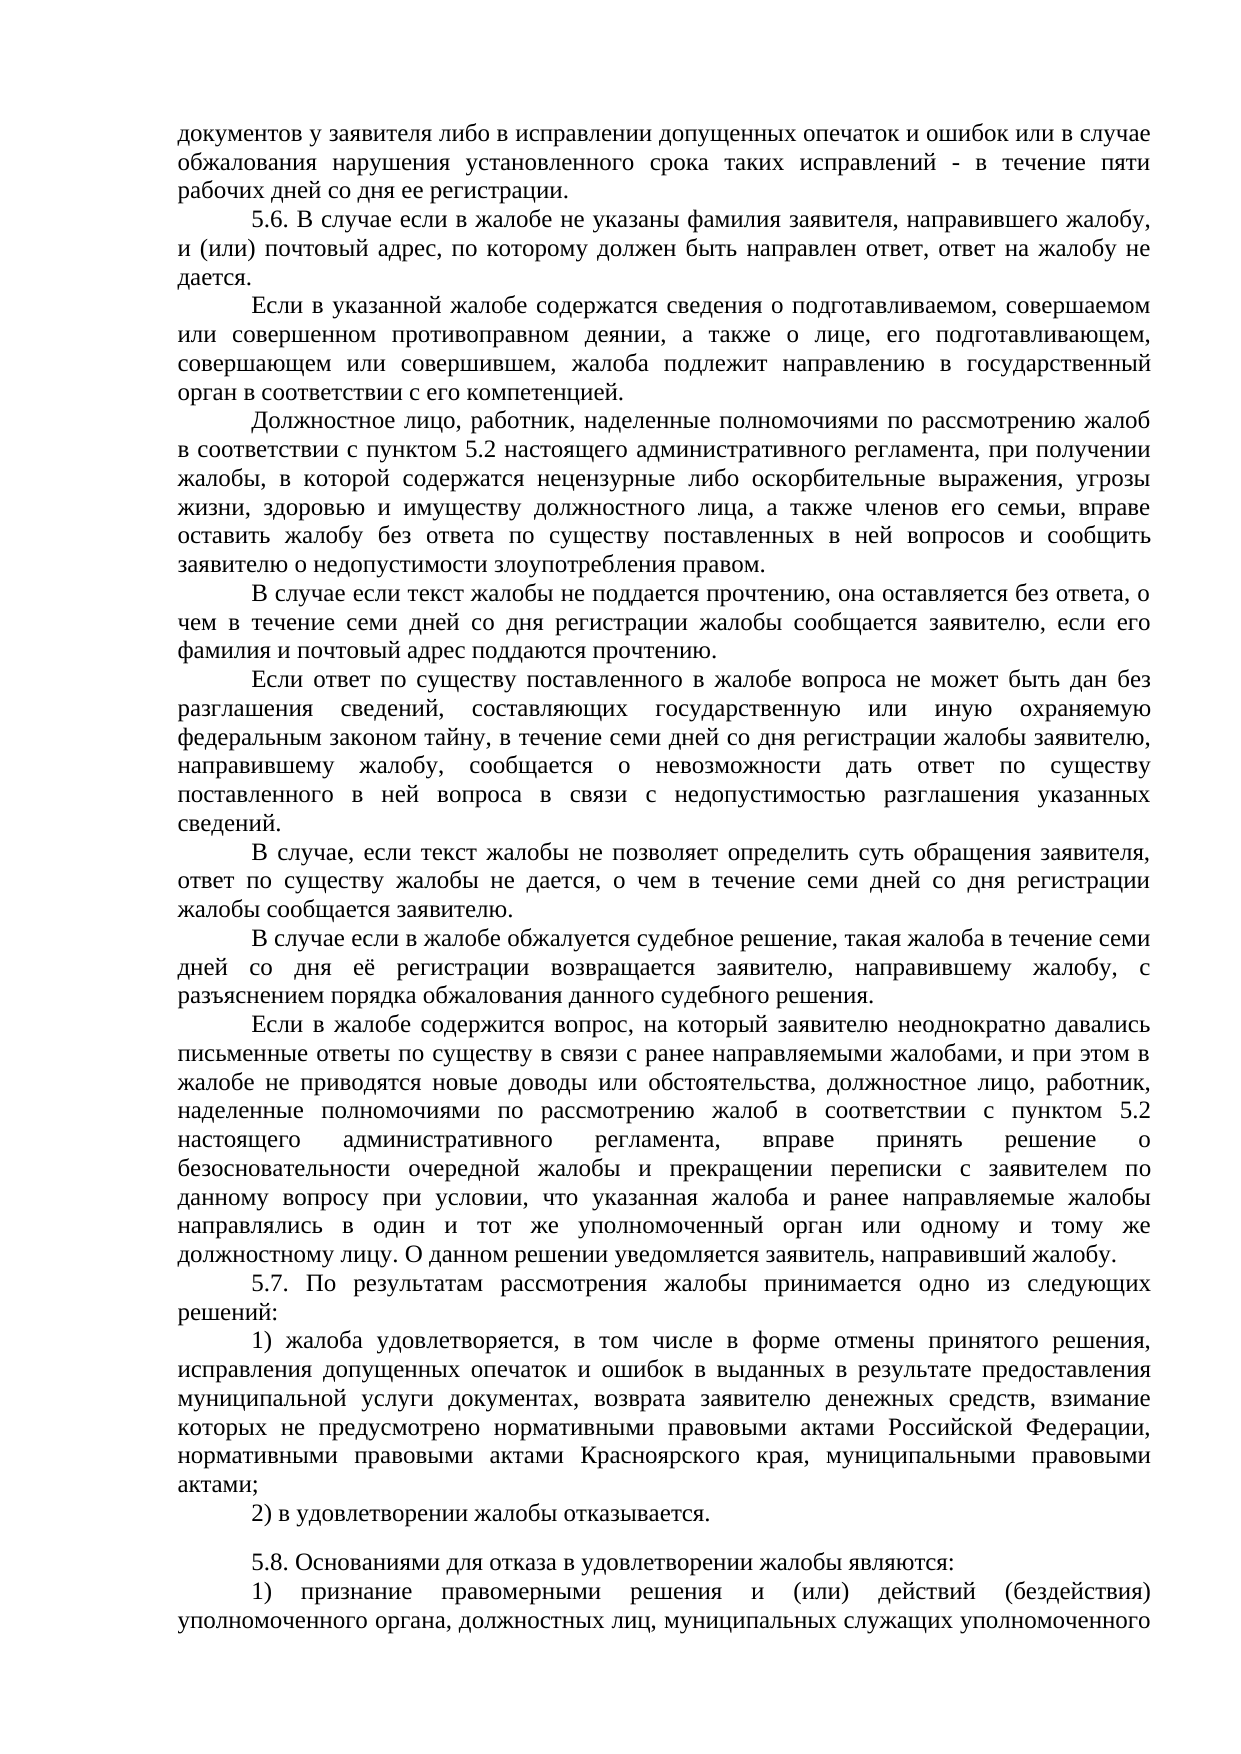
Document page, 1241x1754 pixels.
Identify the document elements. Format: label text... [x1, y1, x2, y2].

text В случае если текст жалобы не поддается прочтению, она оставляется без ответа, о чем в течение семи дней со дня регистрации жалобы сообщается заявителю, если его фамилия и почтовый адрес поддаются прочтению. [177, 578, 1152, 664]
text В случае если в жалобе обжалуется судебное решение, такая жалоба в течение семи дней со дня её регистрации возвращается заявителю, направившему жалобу, с разъяснением порядка обжалования данного судебного решения. [177, 923, 1152, 1009]
text Если в указанной жалобе содержатся сведения о подготавливаемом, совершаемом или совершенном противоправном деянии, а также о лице, его подготавливающем, совершающем или совершившем, жалоба подлежит направлению в государственный орган в соответствии с его компетенцией. [177, 291, 1152, 406]
text 2) в удовлетворении жалобы отказывается. [177, 1498, 1152, 1527]
text 5.6. В случае если в жалобе не указаны фамилия заявителя, направившего жалобу, и (или) почтовый адрес, по которому должен быть направлен ответ, ответ на жалобу не дается. [177, 204, 1152, 291]
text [177, 118, 1152, 204]
text 5.8. Основаниями для отказа в удовлетворении жалобы являются: [177, 1547, 1152, 1576]
text Если в жалобе содержится вопрос, на который заявителю неоднократно давались письменные ответы по существу в связи с ранее направляемыми жалобами, и при этом в жалобе не приводятся новые доводы или обстоятельства, должностное лицо, работник, наделенные полномочиями по рассмотрению жалоб в соответствии с пунктом 5.2 настоящего административного регламента, вправе принять решение о безосновательности очередной жалобы и прекращении переписки с заявителем по данному вопросу при условии, что указанная жалоба и ранее направляемые жалобы направлялись в один и тот же уполномоченный орган или одному и тому же должностному лицу. О данном решении уведомляется заявитель, направивший жалобу. [177, 1009, 1152, 1268]
text Если ответ по существу поставленного в жалобе вопроса не может быть дан без разглашения сведений, составляющих государственную или иную охраняемую федеральным законом тайну, в течение семи дней со дня регистрации жалобы заявителю, направившему жалобу, сообщается о невозможности дать ответ по существу поставленного в ней вопроса в связи с недопустимостью разглашения указанных сведений. [177, 664, 1152, 837]
text 1) жалоба удовлетворяется, в том числе в форме отмены принятого решения, исправления допущенных опечаток и ошибок в выданных в результате предоставления муниципальной услуги документах, возврата заявителю денежных средств, взимание которых не предусмотрено нормативными правовыми актами Российской Федерации, нормативными правовыми актами Красноярского края, муниципальными правовыми актами; [177, 1326, 1152, 1498]
text 5.7. По результатам рассмотрения жалобы принимается одно из следующих решений: [177, 1268, 1152, 1326]
text Должностное лицо, работник, наделенные полномочиями по рассмотрению жалоб в соответствии с пунктом 5.2 настоящего административного регламента, при получении жалобы, в которой содержатся нецензурные либо оскорбительные выражения, угрозы жизни, здоровью и имуществу должностного лица, а также членов его семьи, вправе оставить жалобу без ответа по существу поставленных в ней вопросов и сообщить заявителю о недопустимости злоупотребления правом. [177, 406, 1152, 578]
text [177, 1576, 1152, 1633]
text В случае, если текст жалобы не позволяет определить суть обращения заявителя, ответ по существу жалобы не дается, о чем в течение семи дней со дня регистрации жалобы сообщается заявителю. [177, 837, 1152, 923]
